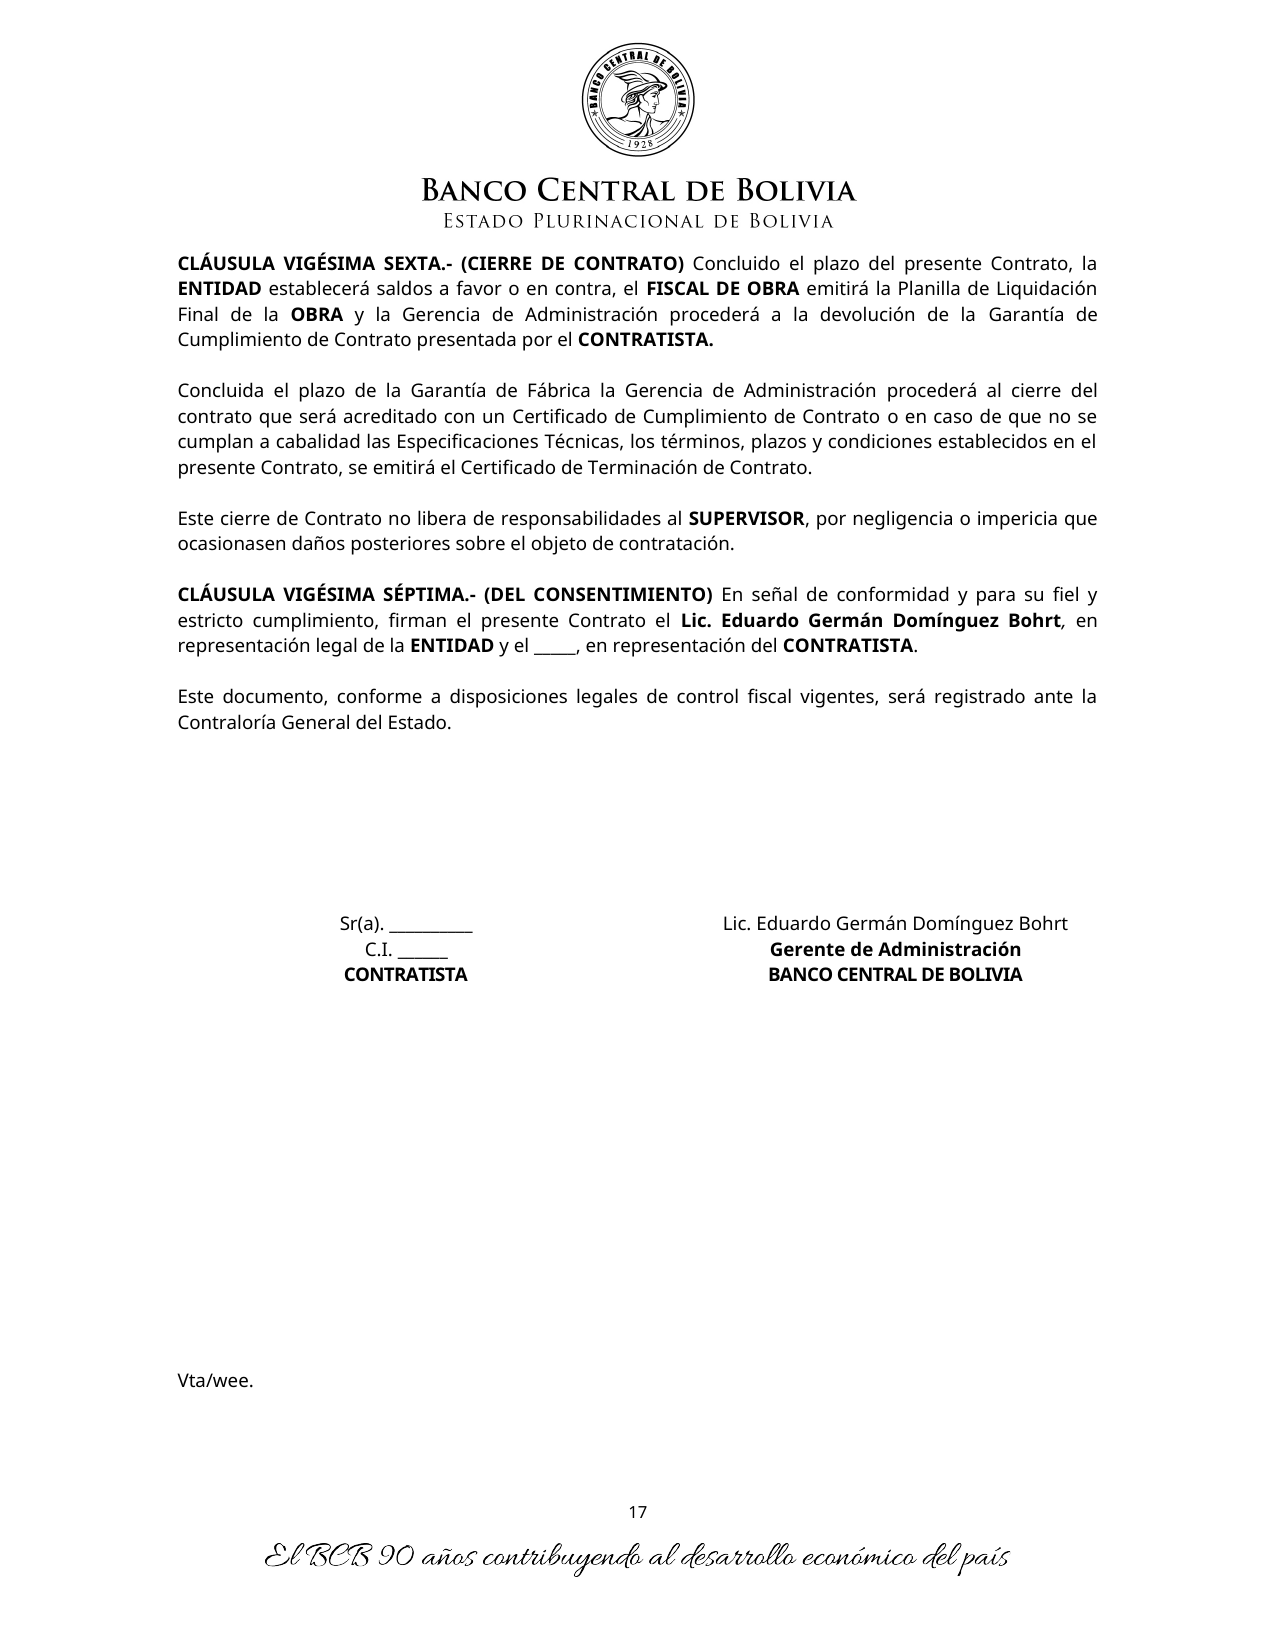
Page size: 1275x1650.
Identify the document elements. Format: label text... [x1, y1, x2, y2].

text Este documento, conforme a disposiciones legales de control fiscal vigentes, será registrado ante la Contraloría General del Estado. [177, 684, 1098, 735]
text Vta/wee. [177, 1367, 1098, 1393]
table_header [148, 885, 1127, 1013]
text CLÁUSULA VIGÉSIMA SEXTA.- (CIERRE DE CONTRATO) Concluido el plazo del presente Contrato, la ENTIDAD establecerá saldos a favor o en contra, el FISCAL DE OBRA emitirá la Planilla de Liquidación Final de la OBRA y la Gerencia de Administración procederá a la devolución de la Garantía de Cumplimiento de Contrato presentada por el CONTRATISTA. [177, 237, 1098, 352]
text Este cierre de Contrato no libera de responsabilidades al SUPERVISOR, por negligencia o impericia que ocasionasen daños posteriores sobre el objeto de contratación. [177, 505, 1098, 556]
picture [265, 1543, 1011, 1577]
picture [0, 5, 1273, 237]
text Concluida el plazo de la Garantía de Fábrica la Gerencia de Administración procederá al cierre del contrato que será acreditado con un Certificado de Cumplimiento de Contrato o en caso de que no se cumplan a cabalidad las Especificaciones Técnicas, los términos, plazos y condiciones establecidos en el presente Contrato, se emitirá el Certificado de Terminación de Contrato. [177, 377, 1098, 479]
text CLÁUSULA VIGÉSIMA SÉPTIMA.- (DEL CONSENTIMIENTO) En señal de conformidad y para su fiel y estricto cumplimiento, firman el presente Contrato el Lic. Eduardo Germán Domínguez Bohrt, en representación legal de la ENTIDAD y el _____, en representación del CONTRATISTA. [177, 582, 1098, 658]
